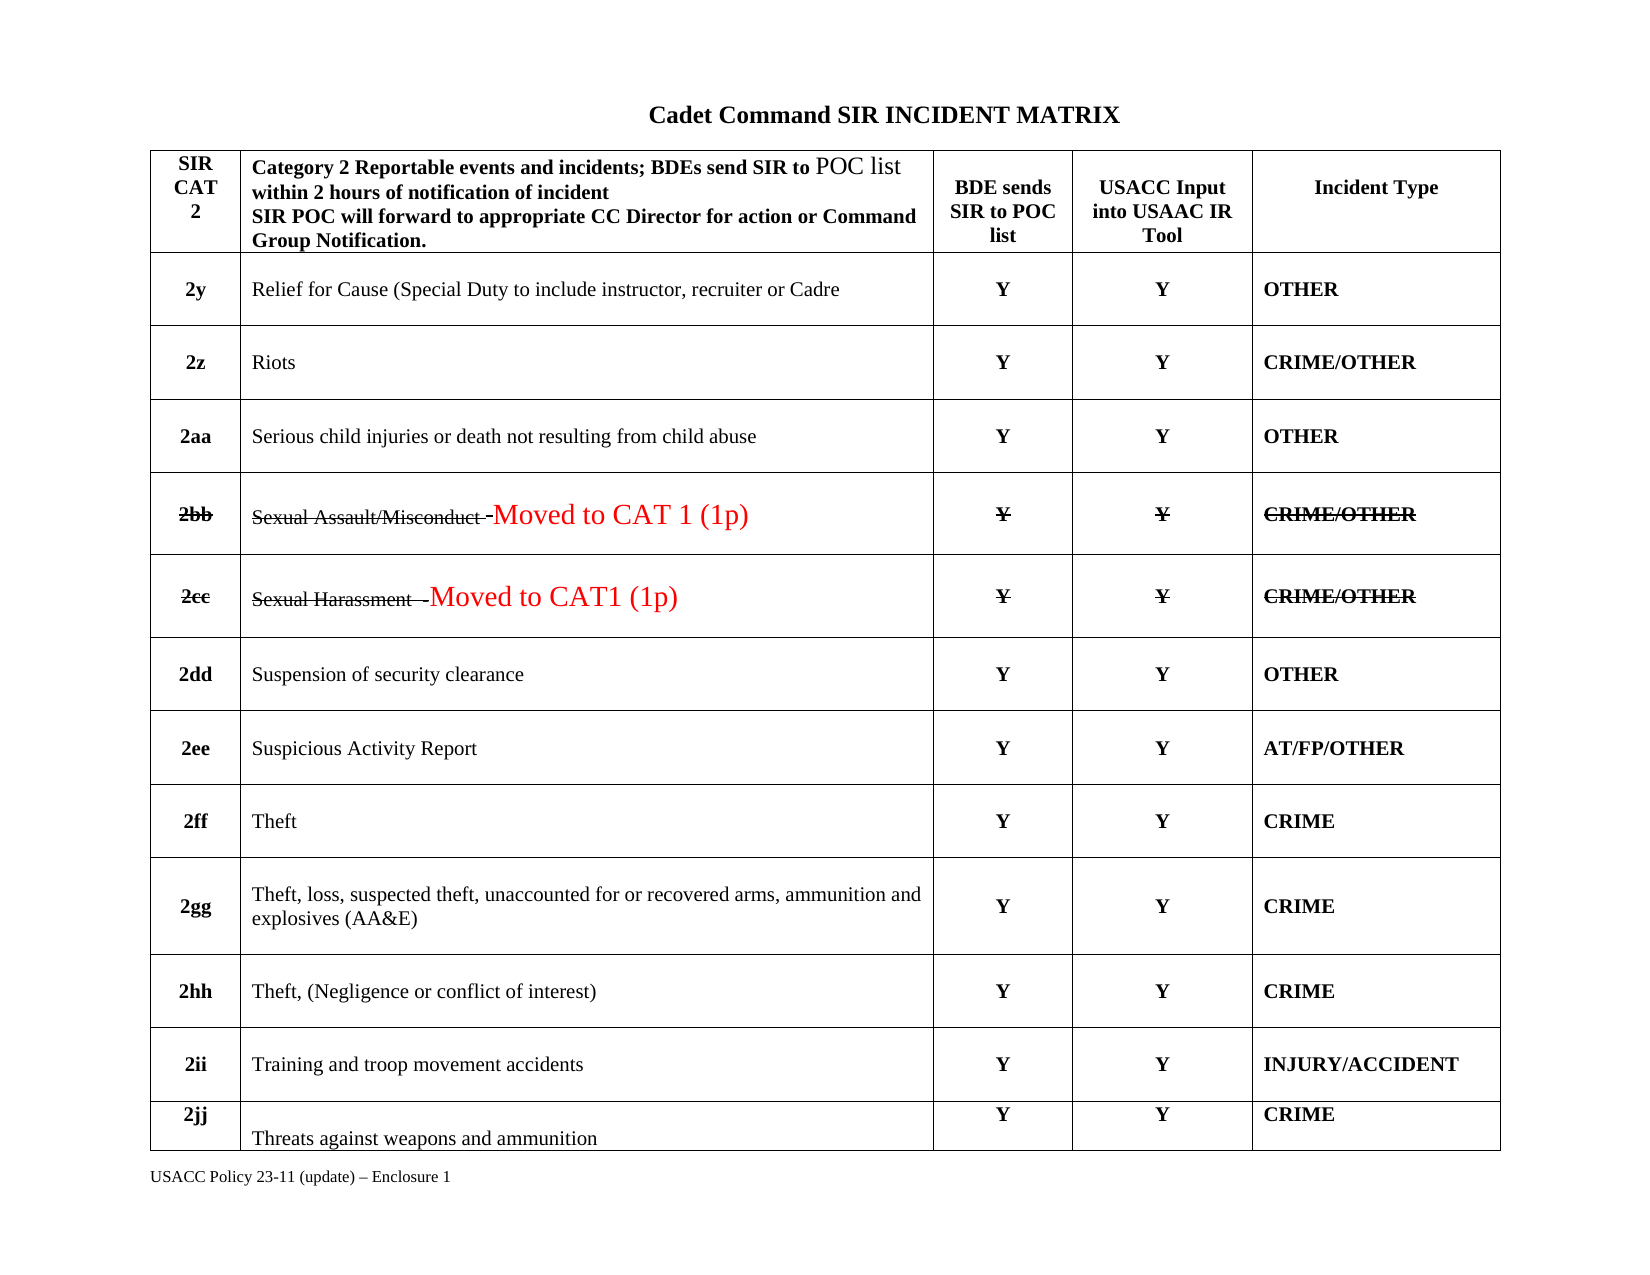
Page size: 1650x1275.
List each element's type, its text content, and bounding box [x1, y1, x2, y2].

table_cell Suspicious Activity Report [241, 711, 933, 783]
table_cell Y [1073, 253, 1252, 325]
table_cell Y [1073, 858, 1252, 954]
table_cell Y [1073, 400, 1252, 472]
table_cell 2y [151, 253, 240, 325]
table_cell 2gg [151, 858, 240, 954]
table_cell Sexual Assault/Misconduct Moved to CAT 1 (1p) [241, 473, 933, 554]
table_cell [241, 1102, 933, 1150]
table_cell 2aa [151, 400, 240, 472]
table_cell 2ff [151, 785, 240, 857]
table_cell Theft, (Negligence or conflict of interest) [241, 955, 933, 1027]
table_cell SIR CAT 2 [151, 151, 240, 252]
table_cell Y [934, 326, 1072, 398]
table_cell Suspension of security clearance [241, 638, 933, 710]
table_cell Y [934, 785, 1072, 857]
table_cell 2cc [151, 555, 240, 637]
table_cell USACC Input into USAAC IR Tool [1073, 151, 1252, 252]
table_cell Theft [241, 785, 933, 857]
table_cell Y [934, 253, 1072, 325]
table_cell OTHER [1253, 253, 1500, 325]
table_cell Y [1073, 326, 1252, 398]
table_cell 2ee [151, 711, 240, 783]
table_cell 2ii [151, 1028, 240, 1101]
table_cell Y [934, 400, 1072, 472]
table_cell Y [934, 1102, 1072, 1150]
table_cell Y [1073, 473, 1252, 554]
table_cell 2hh [151, 955, 240, 1027]
table_cell Y [934, 473, 1072, 554]
table_cell Y [934, 858, 1072, 954]
table_cell 2z [151, 326, 240, 398]
table_cell CRIME/OTHER [1253, 326, 1500, 398]
table_cell INJURY/ACCIDENT [1253, 1028, 1500, 1101]
table_cell BDE sends SIR to POC list [934, 151, 1072, 252]
table_cell Training and troop movement accidents [241, 1028, 933, 1101]
table_cell CRIME [1253, 955, 1500, 1027]
table_cell Y [1073, 555, 1252, 637]
table_cell CRIME [1253, 1102, 1500, 1150]
table_cell CRIME/OTHER [1253, 555, 1500, 637]
table_cell Y [1073, 638, 1252, 710]
table_cell CRIME/OTHER [1253, 473, 1500, 554]
table_cell 2bb [151, 473, 240, 554]
table_cell Serious child injuries or death not resulting from child abuse [241, 400, 933, 472]
table_cell Y [1073, 1102, 1252, 1150]
table_cell 2dd [151, 638, 240, 710]
table_cell Riots [241, 326, 933, 398]
table_cell Y [934, 1028, 1072, 1101]
table_cell Sexual Harassment -Moved to CAT1 (1p) [241, 555, 933, 637]
table_cell Incident Type [1253, 151, 1500, 252]
table_cell CRIME [1253, 785, 1500, 857]
table_cell CRIME [1253, 858, 1500, 954]
table_cell Relief for Cause (Special Duty to include instructor, recruiter or Cadre [241, 253, 933, 325]
table_cell Y [934, 555, 1072, 637]
table_cell Y [1073, 955, 1252, 1027]
table_cell Y [934, 638, 1072, 710]
table_cell Y [1073, 785, 1252, 857]
table_cell AT/FP/OTHER [1253, 711, 1500, 783]
table_cell Category 2 Reportable events and incidents; BDEs send SIR to POC list within 2 hours of notification of incident SIR POC will forward to appropriate CC Director for action or Command Group Notification. [241, 151, 933, 252]
table_cell Y [1073, 1028, 1252, 1101]
table_cell Y [934, 955, 1072, 1027]
table_cell OTHER [1253, 400, 1500, 472]
table_cell 2jj [151, 1102, 240, 1150]
table_cell Y [1073, 711, 1252, 783]
table_cell Theft, loss, suspected theft, unaccounted for or recovered arms, ammunition and explosives (AA&E) [241, 858, 933, 954]
table_cell OTHER [1253, 638, 1500, 710]
table_cell Y [934, 711, 1072, 783]
